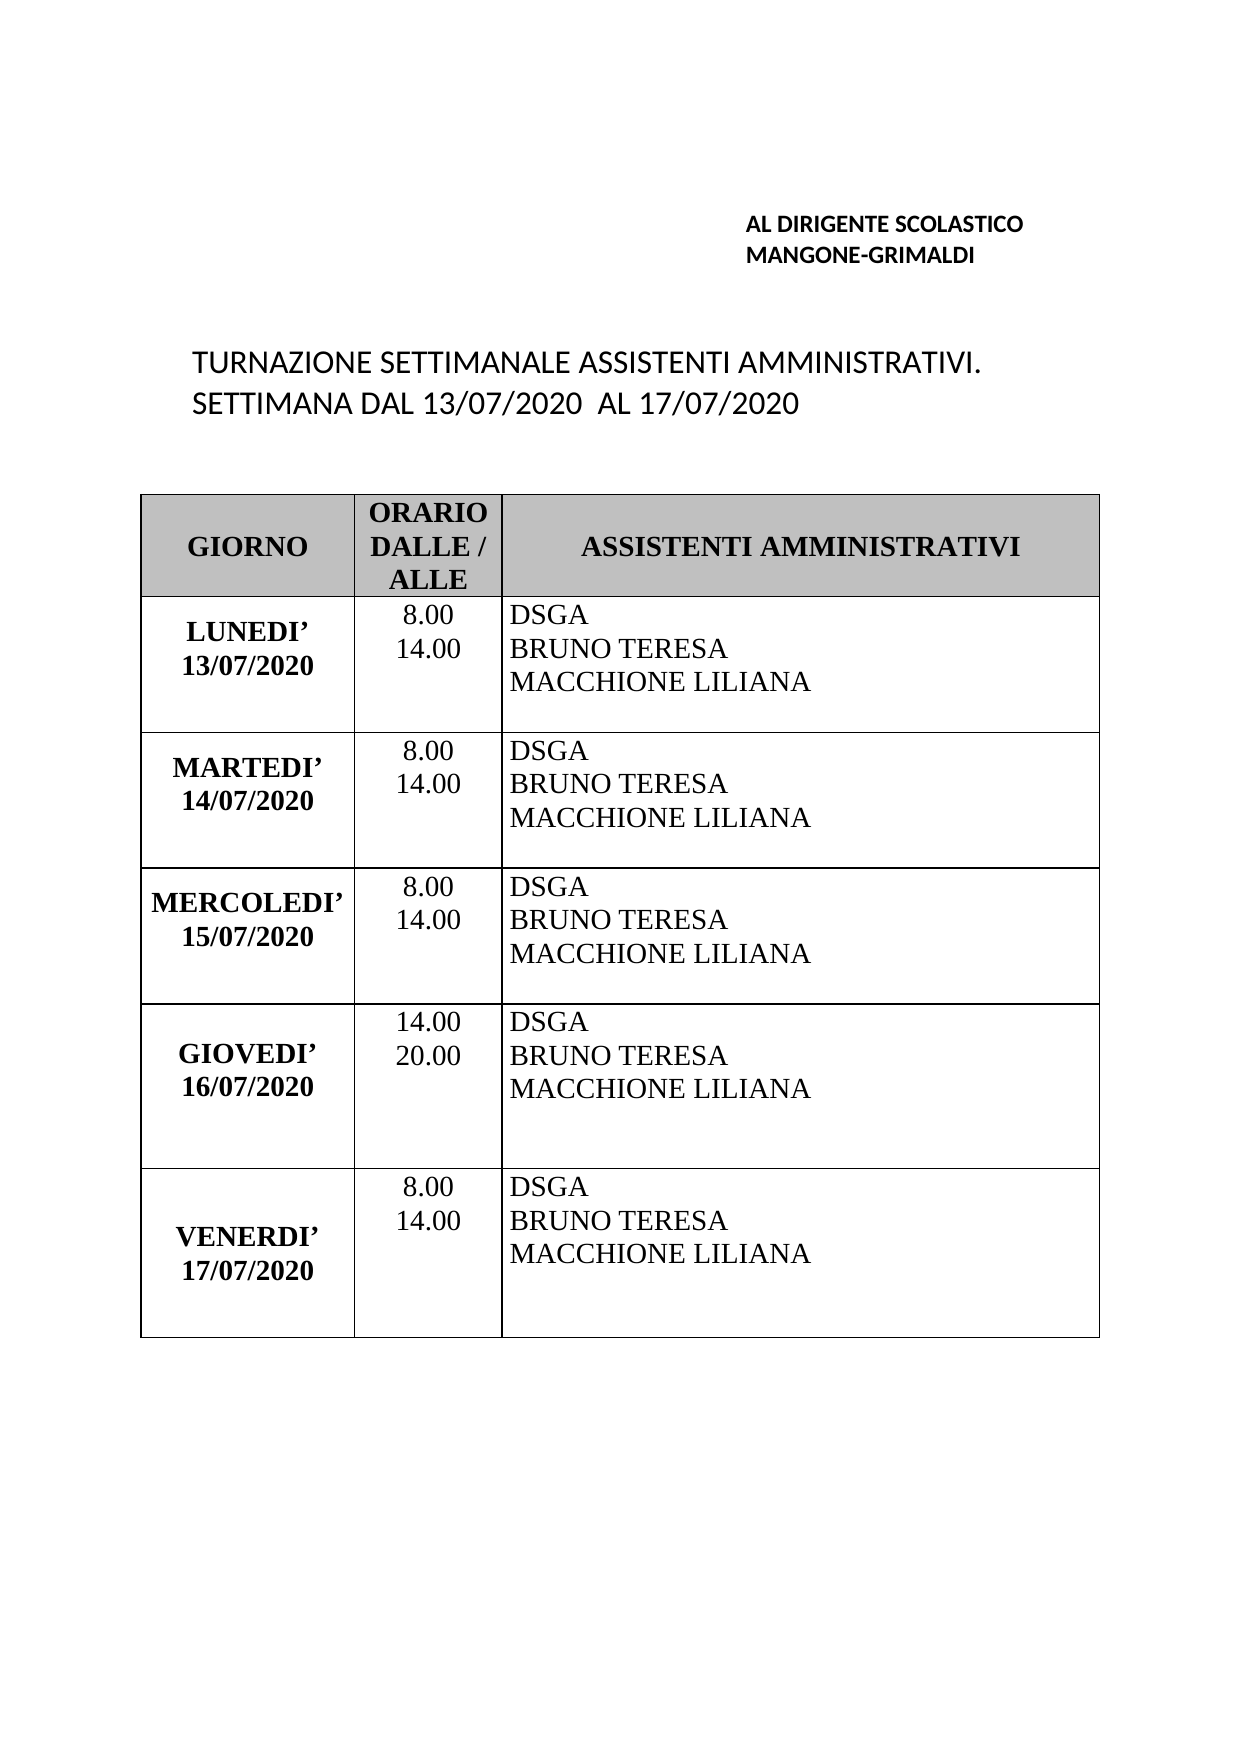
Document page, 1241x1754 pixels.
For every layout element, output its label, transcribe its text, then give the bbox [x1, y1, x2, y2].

table_header Giorno [142, 495, 354, 596]
table_cell 8.00 14.00 [355, 597, 501, 732]
table_header Assistenti amministrativi [503, 495, 1099, 596]
table_cell VENERDI’ 17/07/2020 [142, 1169, 354, 1337]
list MANGONE-GRIMALDI [746, 239, 1122, 270]
table_cell 8.00 14.00 [355, 869, 501, 1003]
list AL DIRIGENTE SCOLASTICO [746, 209, 1122, 239]
table_cell MARTEDI’ 14/07/2020 [142, 733, 354, 867]
table_cell LUNEDI’ 13/07/2020 [142, 597, 354, 732]
table_cell 14.00 20.00 [355, 1005, 501, 1167]
table_cell MERCOLEDI’ 15/07/2020 [142, 869, 354, 1003]
table_header Orario dalle /alle [355, 495, 501, 596]
table_cell DSGA BRUNO TERESA MACCHIONE LILIANA [503, 869, 1099, 1003]
text Turnazione settimanale assistenti amministrativi. [118, 341, 1122, 382]
table_cell DSGA BRUNO TERESA MACCHIONE LILIANA [503, 1005, 1099, 1167]
table_cell DSGA BRUNO TERESA MACCHIONE LILIANA [503, 597, 1099, 732]
table_cell DSGA BRUNO TERESA MACCHIONE LILIANA [503, 733, 1099, 867]
text SETTIMANA DAl 13/07/2020 al 17/07/2020 [118, 382, 1122, 422]
table_cell DSGA BRUNO TERESA MACCHIONE LILIANA [503, 1169, 1099, 1337]
table_cell 8.00 14.00 [355, 733, 501, 867]
table_cell GIOVEDI’ 16/07/2020 [142, 1005, 354, 1167]
table_cell 8.00 14.00 [355, 1169, 501, 1337]
